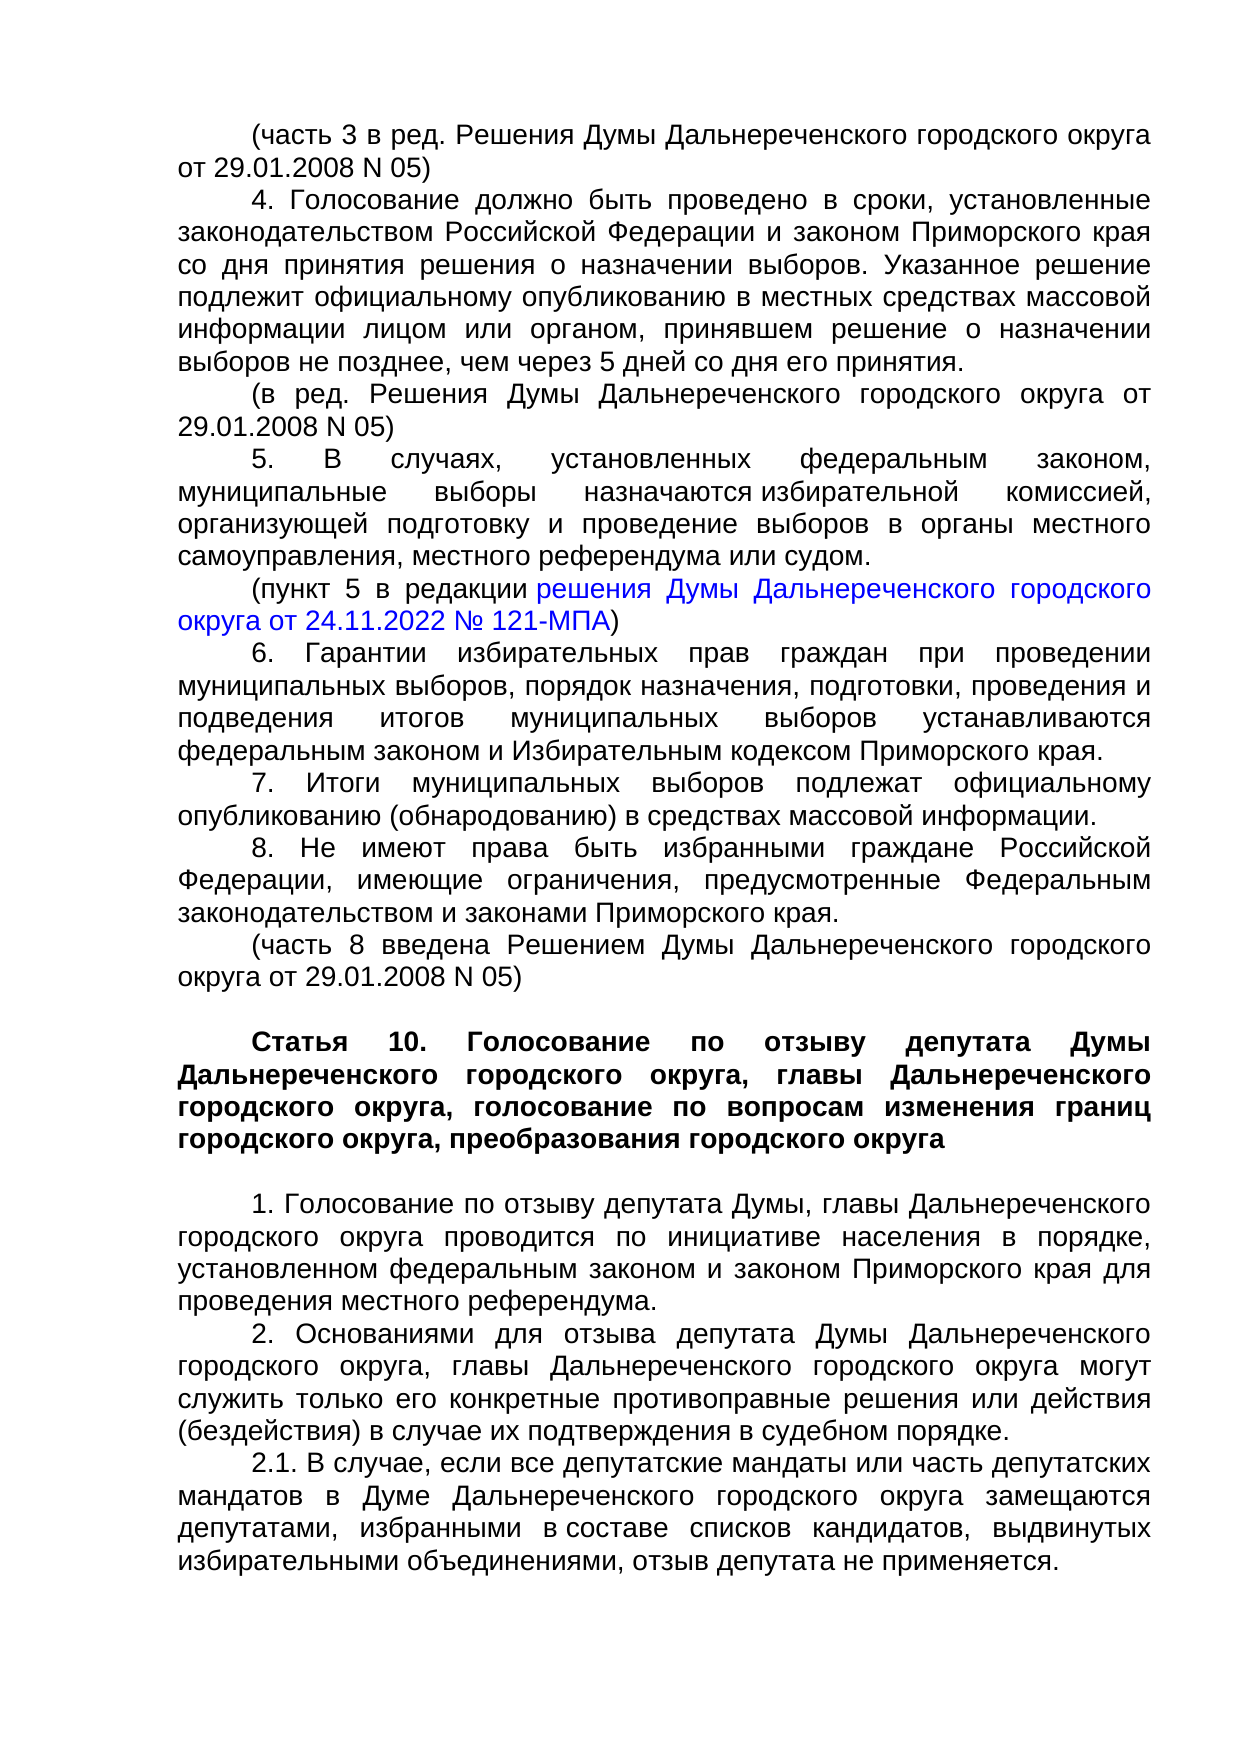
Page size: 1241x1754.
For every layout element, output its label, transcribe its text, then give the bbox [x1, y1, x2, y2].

text 2.1. В случае, если все депутатские мандаты или часть депутатских мандатов в Думе Дальнереченского городского округа замещаются депутатами, избранными в составе списков кандидатов, выдвинутых избирательными объединениями, отзыв депутата не применяется. [177, 1446, 1152, 1576]
text (часть 8 введена Решением Думы Дальнереченского городского округа от 29.01.2008 N 05) [177, 928, 1152, 993]
text (в ред. Решения Думы Дальнереченского городского округа от 29.01.2008 N 05) [177, 377, 1152, 442]
text Статья 10. Голосование по отзыву депутата Думы Дальнереченского городского округа, главы Дальнереченского городского округа, голосование по вопросам изменения границ городского округа, преобразования городского округа [177, 1025, 1152, 1155]
text 8. Не имеют права быть избранными граждане Российской Федерации, имеющие ограничения, предусмотренные Федеральным законодательством и законами Приморского края. [177, 831, 1152, 928]
text 2. Основаниями для отзыва депутата Думы Дальнереченского городского округа, главы Дальнереченского городского округа могут служить только его конкретные противоправные решения или действия (бездействия) в случае их подтверждения в судебном порядке. [177, 1317, 1152, 1446]
text (пункт 5 в редакции решения Думы Дальнереченского городского округа от 24.11.2022 № 121-МПА) [177, 572, 1152, 636]
text 5. В случаях, установленных федеральным законом, муниципальные выборы назначаются избирательной комиссией, организующей подготовку и проведение выборов в органы местного самоуправления, местного референдума или судом. [177, 442, 1152, 572]
text 6. Гарантии избирательных прав граждан при проведении муниципальных выборов, порядок назначения, подготовки, проведения и подведения итогов муниципальных выборов устанавливаются федеральным законом и Избирательным кодексом Приморского края. [177, 636, 1152, 766]
text (часть 3 в ред. Решения Думы Дальнереченского городского округа от 29.01.2008 N 05) [177, 118, 1152, 183]
text 4. Голосование должно быть проведено в сроки, установленные законодательством Российской Федерации и законом Приморского края со дня принятия решения о назначении выборов. Указанное решение подлежит официальному опубликованию в местных средствах массовой информации лицом или органом, принявшем решение о назначении выборов не позднее, чем через 5 дней со дня его принятия. [177, 183, 1152, 377]
text 7. Итоги муниципальных выборов подлежат официальному опубликованию (обнародованию) в средствах массовой информации. [177, 766, 1152, 831]
text 1. Голосование по отзыву депутата Думы, главы Дальнереченского городского округа проводится по инициативе населения в порядке, установленном федеральным законом и законом Приморского края для проведения местного референдума. [177, 1187, 1152, 1317]
